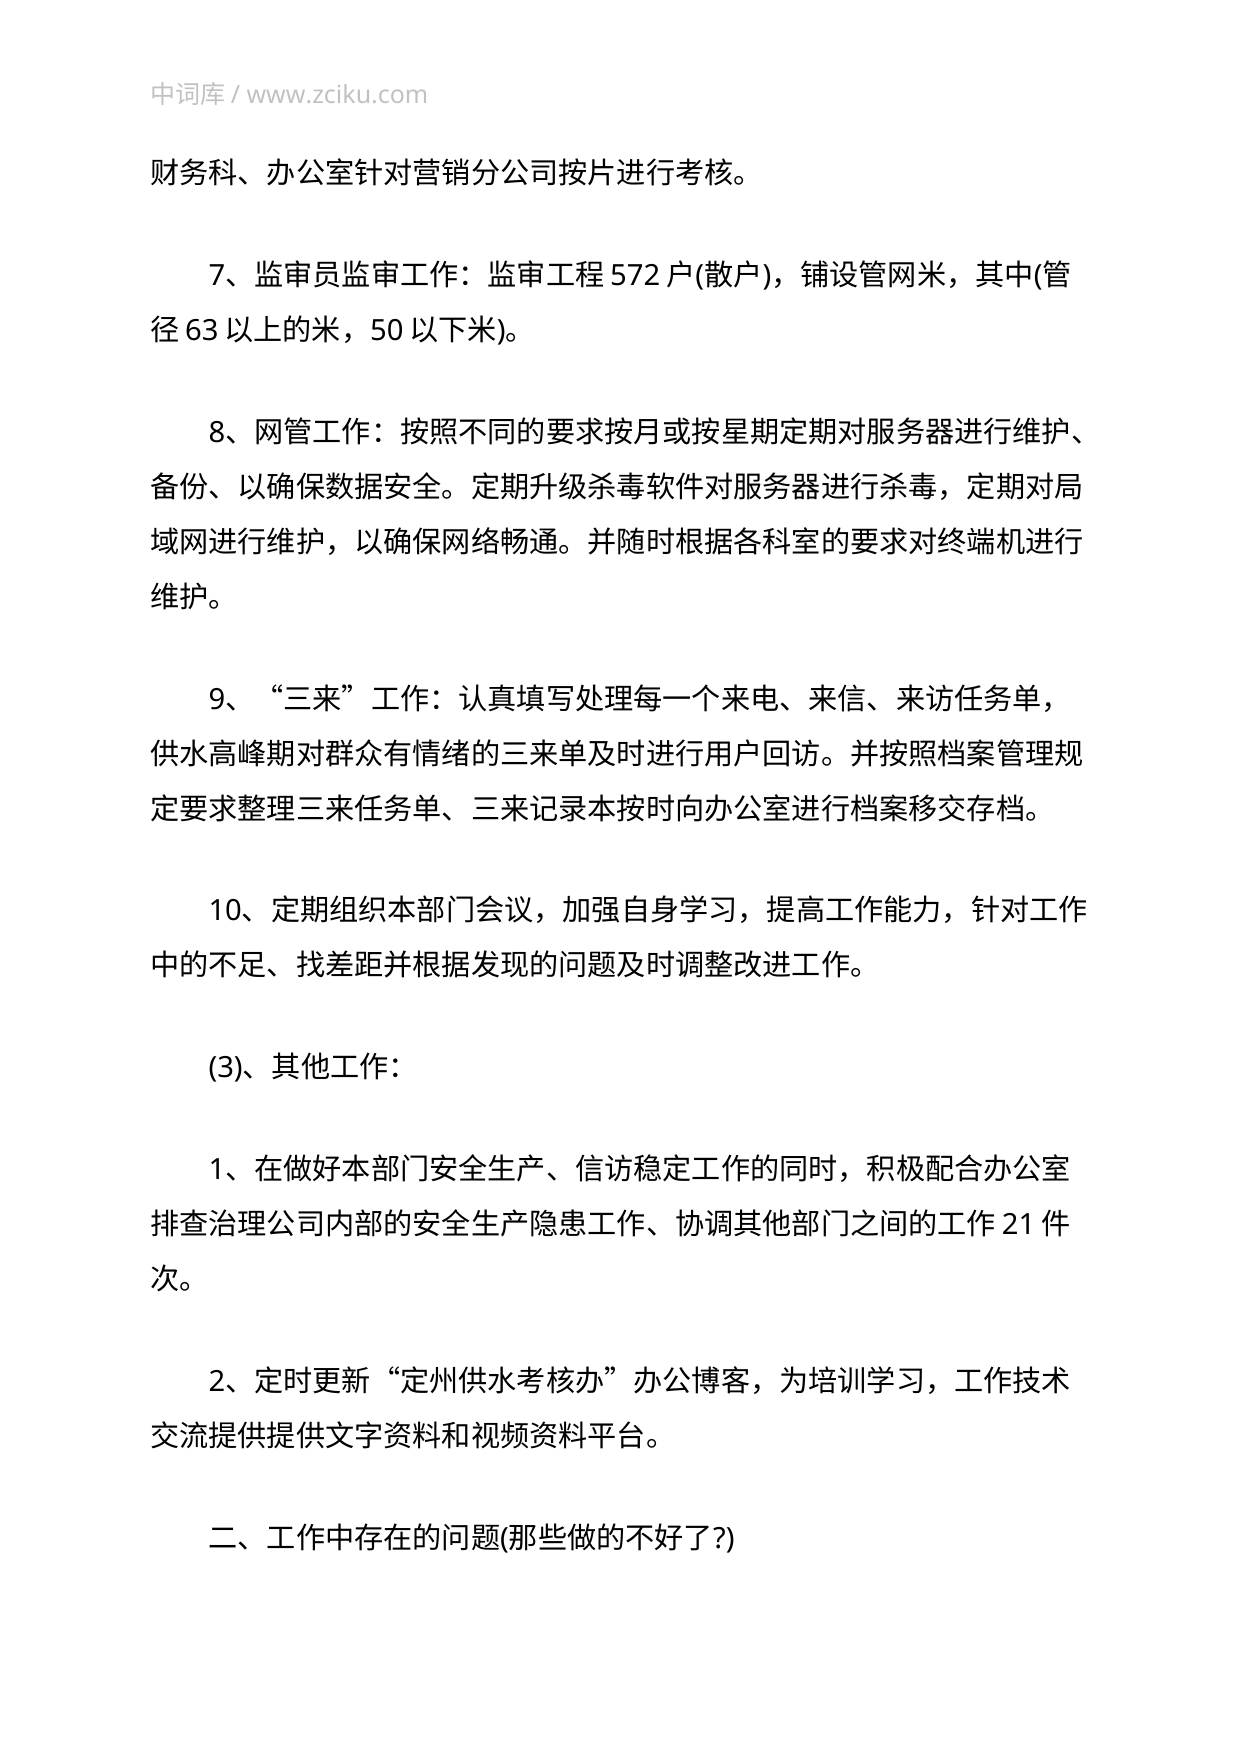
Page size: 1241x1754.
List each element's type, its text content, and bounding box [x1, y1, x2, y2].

text 10、定期组织本部门会议，加强自身学习，提高工作能力，针对工作中的不足、找差距并根据发现的问题及时调整改进工作。 [150, 887, 1090, 984]
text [150, 150, 1090, 192]
text 二、工作中存在的问题(那些做的不好了?) [150, 1514, 1090, 1557]
text 7、监审员监审工作：监审工程572户(散户)，铺设管网米，其中(管径63以上的米，50以下米)。 [150, 252, 1090, 349]
text (3)、其他工作： [150, 1044, 1090, 1086]
text 9、“三来”工作：认真填写处理每一个来电、来信、来访任务单，供水高峰期对群众有情绪的三来单及时进行用户回访。并按照档案管理规定要求整理三来任务单、三来记录本按时向办公室进行档案移交存档。 [150, 675, 1090, 827]
text 1、在做好本部门安全生产、信访稳定工作的同时，积极配合办公室排查治理公司内部的安全生产隐患工作、协调其他部门之间的工作21件次。 [150, 1146, 1090, 1298]
text 8、网管工作：按照不同的要求按月或按星期定期对服务器进行维护、备份、以确保数据安全。定期升级杀毒软件对服务器进行杀毒，定期对局域网进行维护，以确保网络畅通。并随时根据各科室的要求对终端机进行维护。 [150, 409, 1090, 616]
text 2、定时更新“定州供水考核办”办公博客，为培训学习，工作技术交流提供提供文字资料和视频资料平台。 [150, 1357, 1090, 1455]
